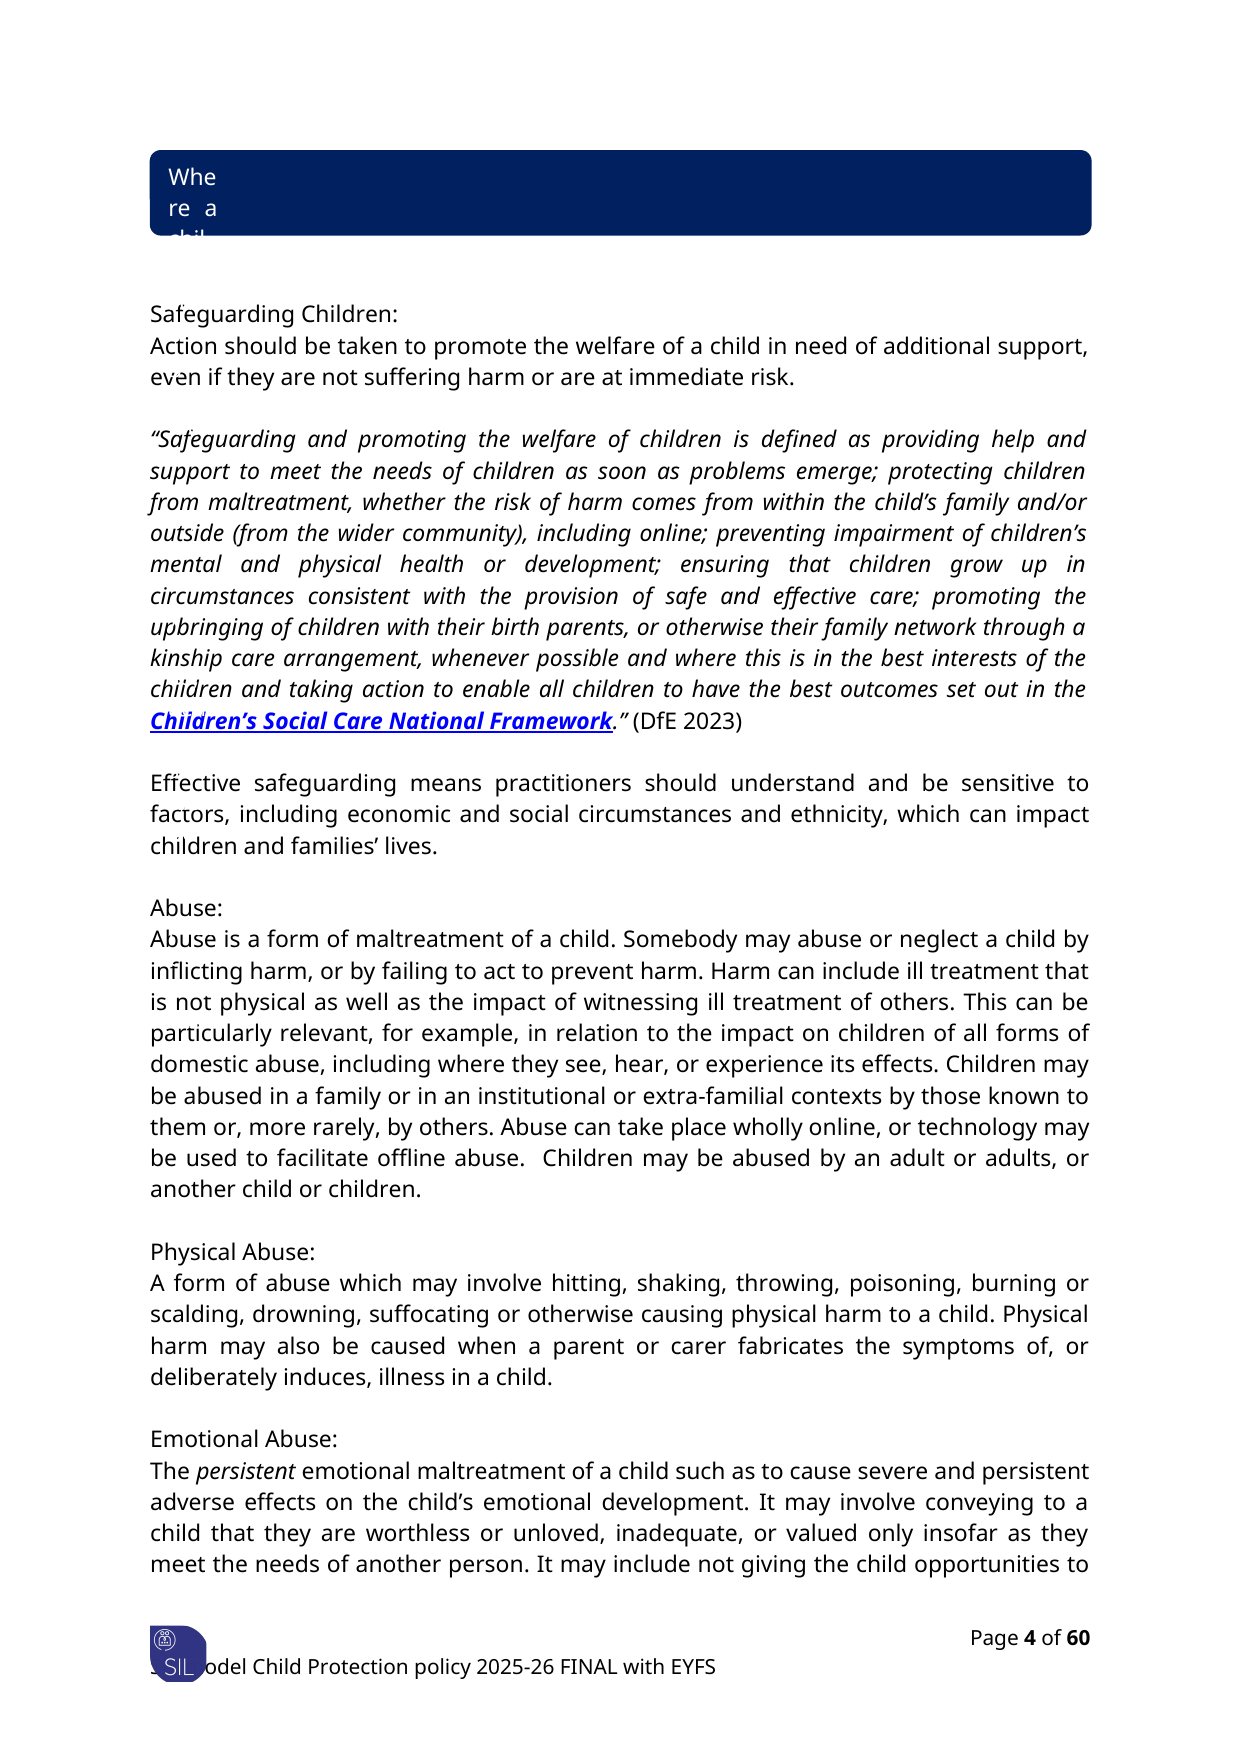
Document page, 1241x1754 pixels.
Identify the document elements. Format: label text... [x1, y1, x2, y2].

text Action should be taken to promote the welfare of a child in need of additional support, even if they are not suffering harm or are at immediate risk. [150, 329, 1090, 392]
text “Safeguarding and promoting the welfare of children is defined as providing help and support to meet the needs of children as soon as problems emerge; protecting children from maltreatment, whether the risk of harm comes from within the child’s family and/or outside (from the wider community), including online; preventing impairment of children’s mental and physical health or development; ensuring that children grow up in circumstances consistent with the provision of safe and effective care; promoting the upbringing of children with their birth parents, or otherwise their family network through a kinship care arrangement, whenever possible and where this is in the best interests of the children and taking action to enable all children to have the best outcomes set out in the Children’s Social Care National Framework.” (DfE 2023) [150, 423, 1090, 736]
picture [150, 1625, 207, 1682]
text Safeguarding Children: [150, 298, 1090, 329]
text Abuse: [150, 892, 1090, 923]
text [150, 1454, 1090, 1579]
text Physical Abuse: [150, 1236, 1090, 1267]
text A form of abuse which may involve hitting, shaking, throwing, poisoning, burning or scalding, drowning, suffocating or otherwise causing physical harm to a child. Physical harm may also be caused when a parent or carer fabricates the symptoms of, or deliberately induces, illness in a child. [150, 1267, 1090, 1392]
text Abuse is a form of maltreatment of a child. Somebody may abuse or neglect a child by inflicting harm, or by failing to act to prevent harm. Harm can include ill treatment that is not physical as well as the impact of witnessing ill treatment of others. This can be particularly relevant, for example, in relation to the impact on children of all forms of domestic abuse, including where they see, hear, or experience its effects. Children may be abused in a family or in an institutional or extra-familial contexts by those known to them or, more rarely, by others. Abuse can take place wholly online, or technology may be used to facilitate offline abuse. Children may be abused by an adult or adults, or another child or children. [150, 923, 1090, 1204]
text Effective safeguarding means practitioners should understand and be sensitive to factors, including economic and social circumstances and ethnicity, which can impact children and families’ lives. [150, 767, 1090, 861]
text Emotional Abuse: [150, 1423, 1090, 1454]
